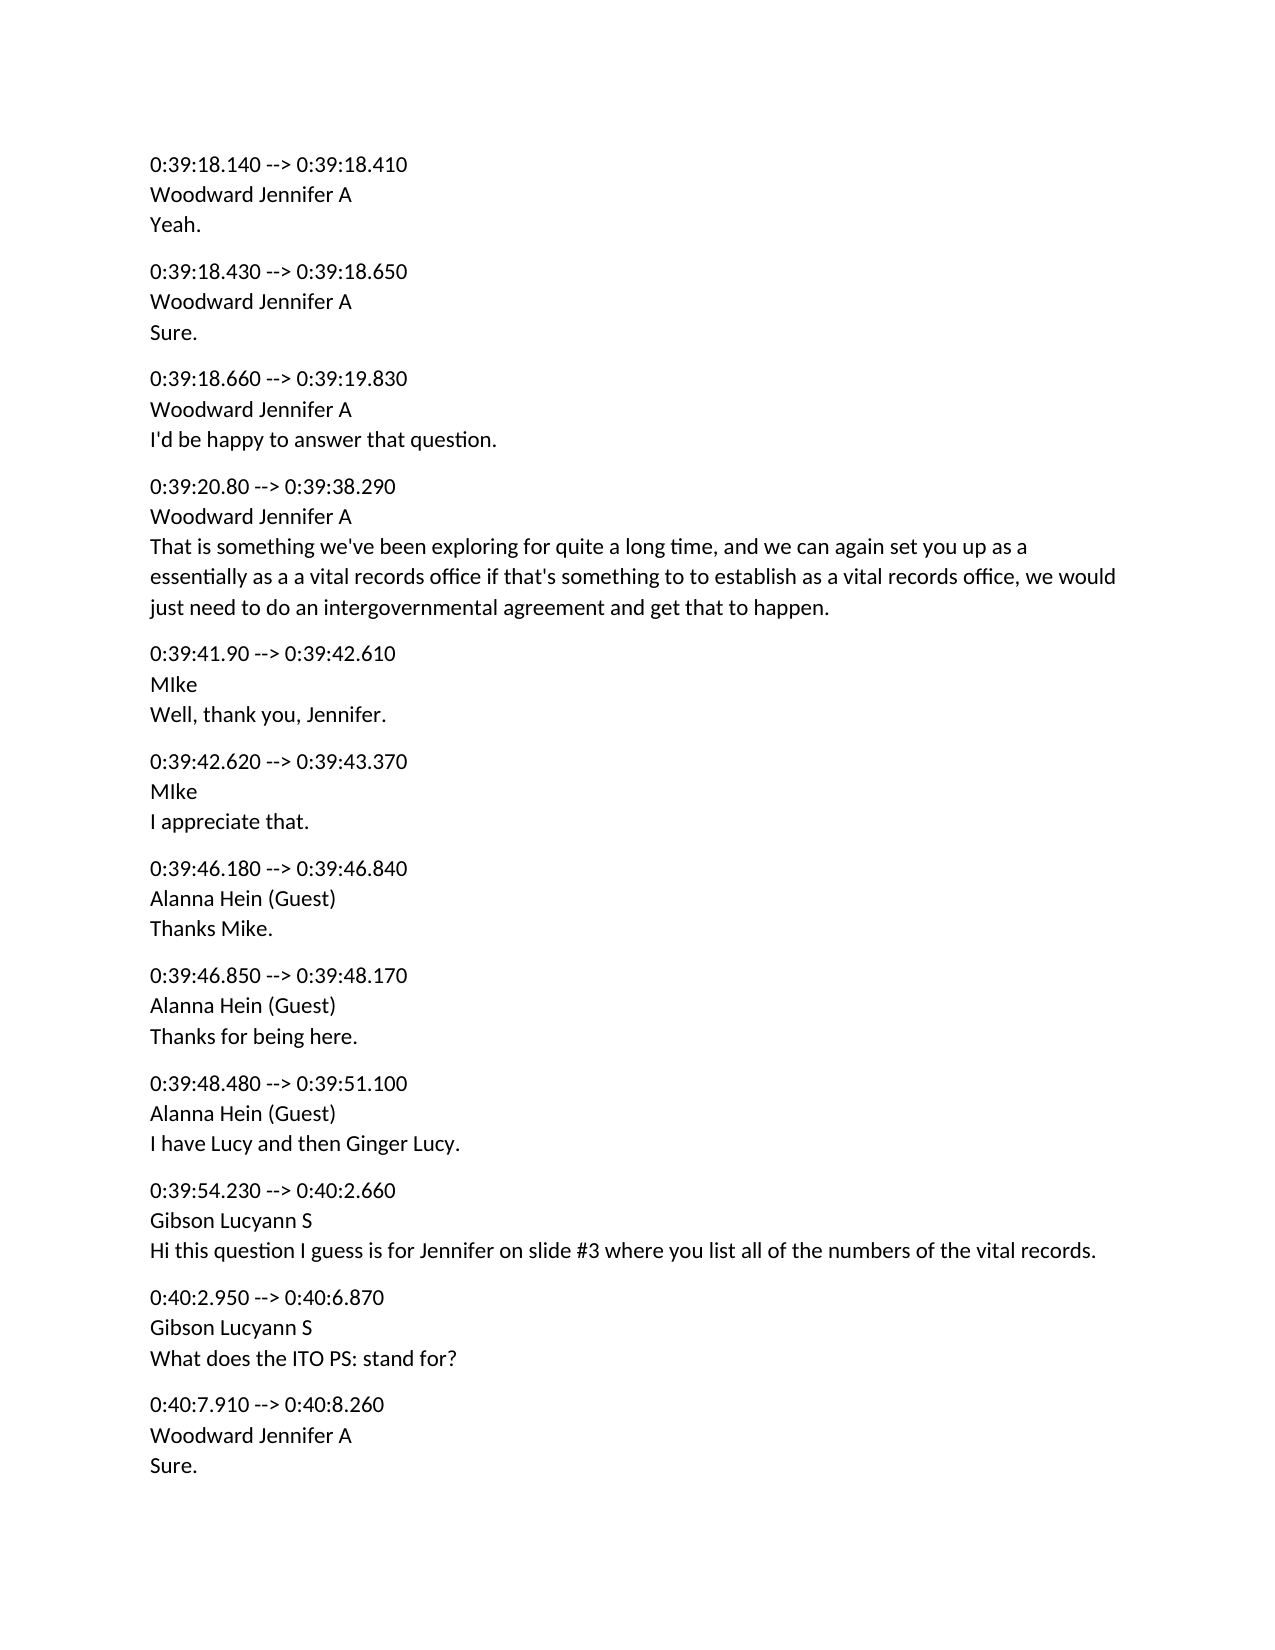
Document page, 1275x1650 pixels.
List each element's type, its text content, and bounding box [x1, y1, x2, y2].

text 0:39:42.620 --> 0:39:43.370 MIke I appreciate that. [150, 747, 1125, 835]
text 0:39:54.230 --> 0:40:2.660 Gibson Lucyann S Hi this question I guess is for Jennifer on slide #3 where you list all of the numbers of the vital records. [150, 1176, 1125, 1264]
text 0:39:20.80 --> 0:39:38.290 Woodward Jennifer A That is something we've been exploring for quite a long time, and we can again set you up as a essentially as a a vital records office if that's something to to establish as a vital records office, we would just need to do an intergovernmental agreement and get that to happen. [150, 472, 1125, 621]
text 0:40:2.950 --> 0:40:6.870 Gibson Lucyann S What does the ITO PS: stand for? [150, 1283, 1125, 1372]
text 0:39:46.850 --> 0:39:48.170 Alanna Hein (Guest) Thanks for being here. [150, 961, 1125, 1050]
text 0:39:46.180 --> 0:39:46.840 Alanna Hein (Guest) Thanks Mike. [150, 854, 1125, 943]
text 0:39:18.140 --> 0:39:18.410 Woodward Jennifer A Yeah. [150, 150, 1125, 238]
text 0:39:18.430 --> 0:39:18.650 Woodward Jennifer A Sure. [150, 257, 1125, 346]
text 0:39:48.480 --> 0:39:51.100 Alanna Hein (Guest) I have Lucy and then Ginger Lucy. [150, 1069, 1125, 1157]
text 0:39:41.90 --> 0:39:42.610 MIke Well, thank you, Jennifer. [150, 639, 1125, 728]
text 0:40:7.910 --> 0:40:8.260 Woodward Jennifer A Sure. [150, 1391, 1125, 1479]
text 0:39:18.660 --> 0:39:19.830 Woodward Jennifer A I'd be happy to answer that question. [150, 364, 1125, 453]
